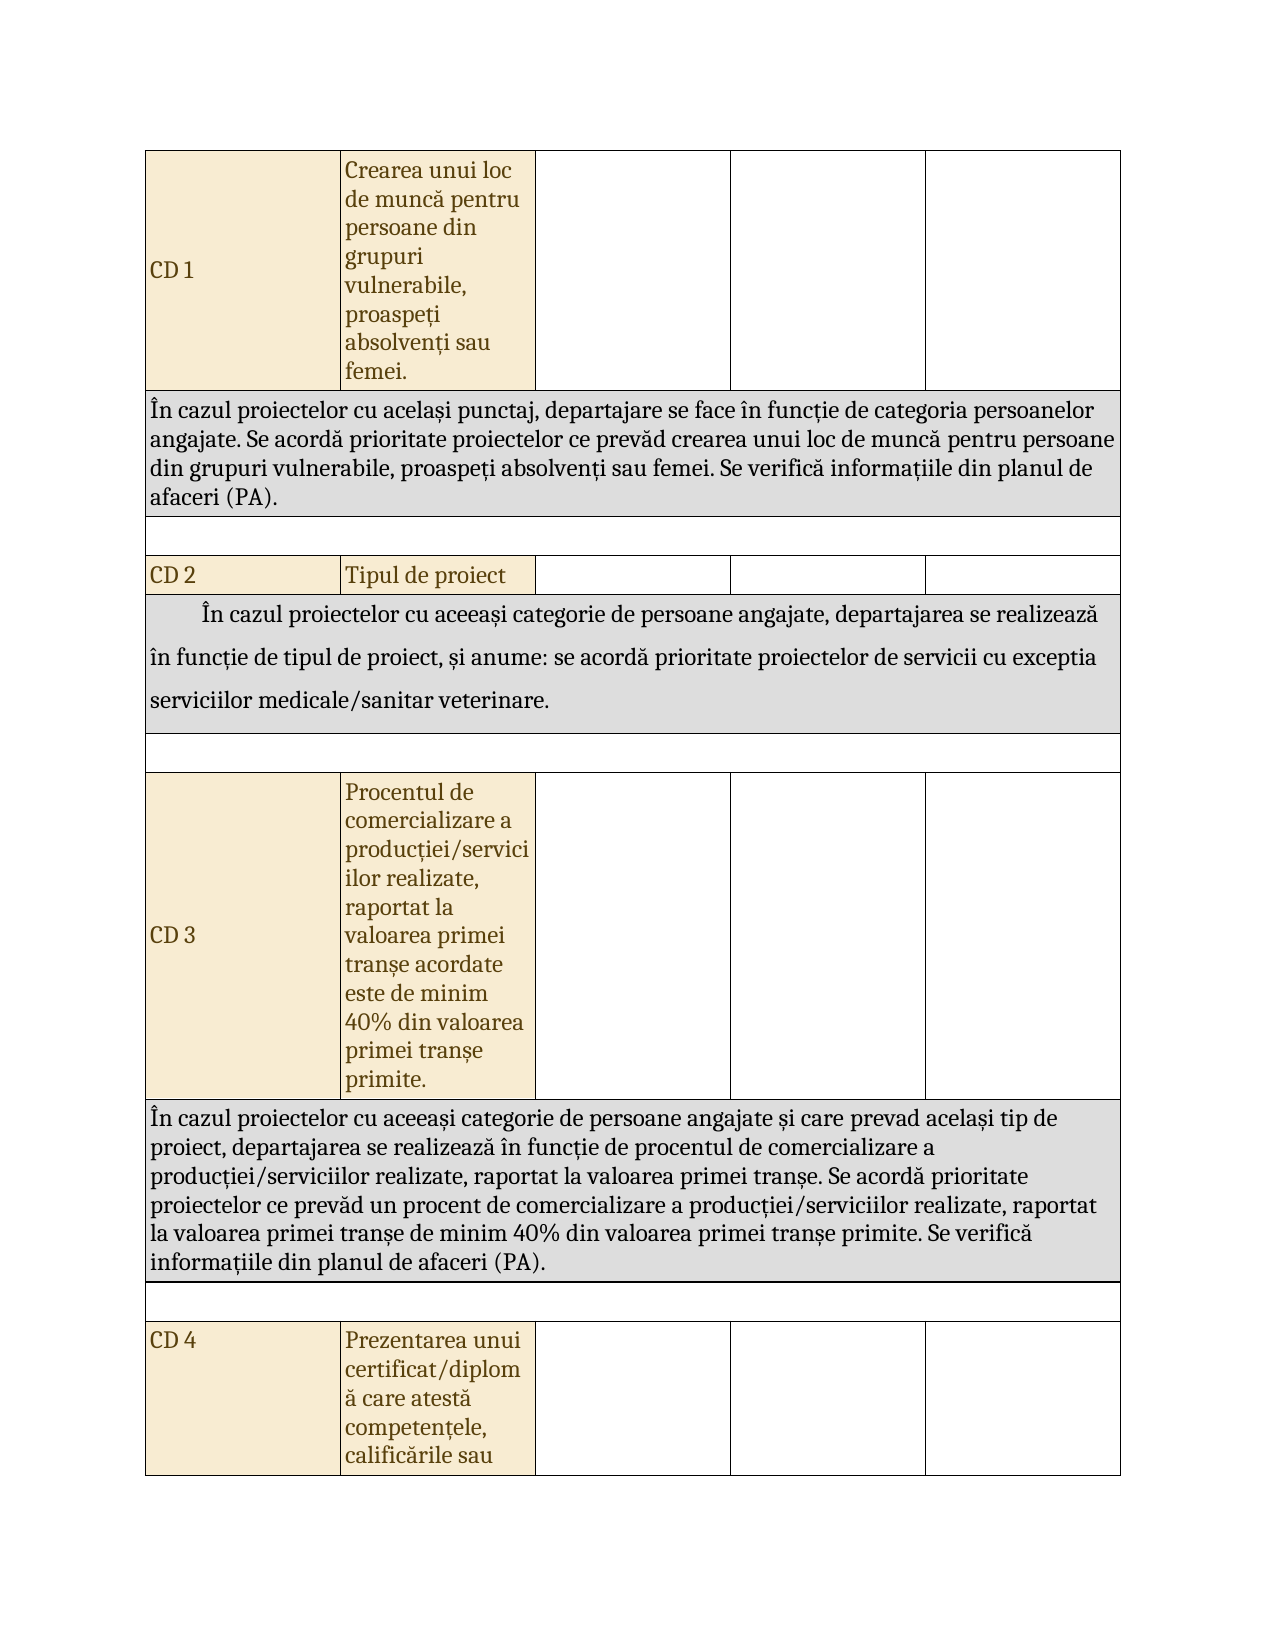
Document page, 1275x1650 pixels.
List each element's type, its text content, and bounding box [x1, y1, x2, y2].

table_cell [731, 151, 925, 390]
table_cell CD 1 [146, 151, 340, 390]
table_cell Tipul de proiect [341, 556, 535, 594]
table_cell [731, 1322, 925, 1475]
table_cell [731, 773, 925, 1098]
table_cell [536, 1322, 730, 1475]
table_cell În cazul proiectelor cu același punctaj, departajare se face în funcție de categoria persoanelor angajate. Se acordă prioritate proiectelor ce prevăd crearea unui loc de muncă pentru persoane din grupuri vulnerabile, proaspeți absolvenți sau femei. Se verifică informațiile din planul de afaceri (PA). [146, 391, 1120, 516]
table_cell [926, 556, 1120, 594]
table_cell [341, 1322, 535, 1475]
table_cell [536, 773, 730, 1098]
table_cell Procentul de comercializare a producției/serviciilor realizate, raportat la valoarea primei tranșe acordate este de minim 40% din valoarea primei tranșe primite. [341, 773, 535, 1098]
table_cell [536, 151, 730, 390]
table_cell [536, 556, 730, 594]
table_cell [731, 556, 925, 594]
table_cell [926, 773, 1120, 1098]
table_cell [926, 1322, 1120, 1475]
table_cell În cazul proiectelor cu aceeași categorie de persoane angajate și care prevad același tip de proiect, departajarea se realizează în funcție de procentul de comercializare a producției/serviciilor realizate, raportat la valoarea primei tranșe. Se acordă prioritate proiectelor ce prevăd un procent de comercializare a producției/serviciilor realizate, raportat la valoarea primei tranșe de minim 40% din valoarea primei tranșe primite. Se verifică informațiile din planul de afaceri (PA). [146, 1100, 1120, 1281]
table_cell În cazul proiectelor cu aceeași categorie de persoane angajate, departajarea se realizează în funcție de tipul de proiect, și anume: se acordă prioritate proiectelor de servicii cu exceptia serviciilor medicale/sanitar veterinare. [146, 595, 1120, 733]
table_cell CD 2 [146, 556, 340, 594]
table_cell [926, 151, 1120, 390]
table_cell [146, 734, 1120, 772]
table_cell [146, 517, 1120, 555]
table_cell CD 3 [146, 773, 340, 1098]
table_cell [146, 1283, 1120, 1321]
table_cell Crearea unui loc de muncă pentru persoane din grupuri vulnerabile, proaspeți absolvenți sau femei. [341, 151, 535, 390]
table_cell CD 4 [146, 1322, 340, 1475]
